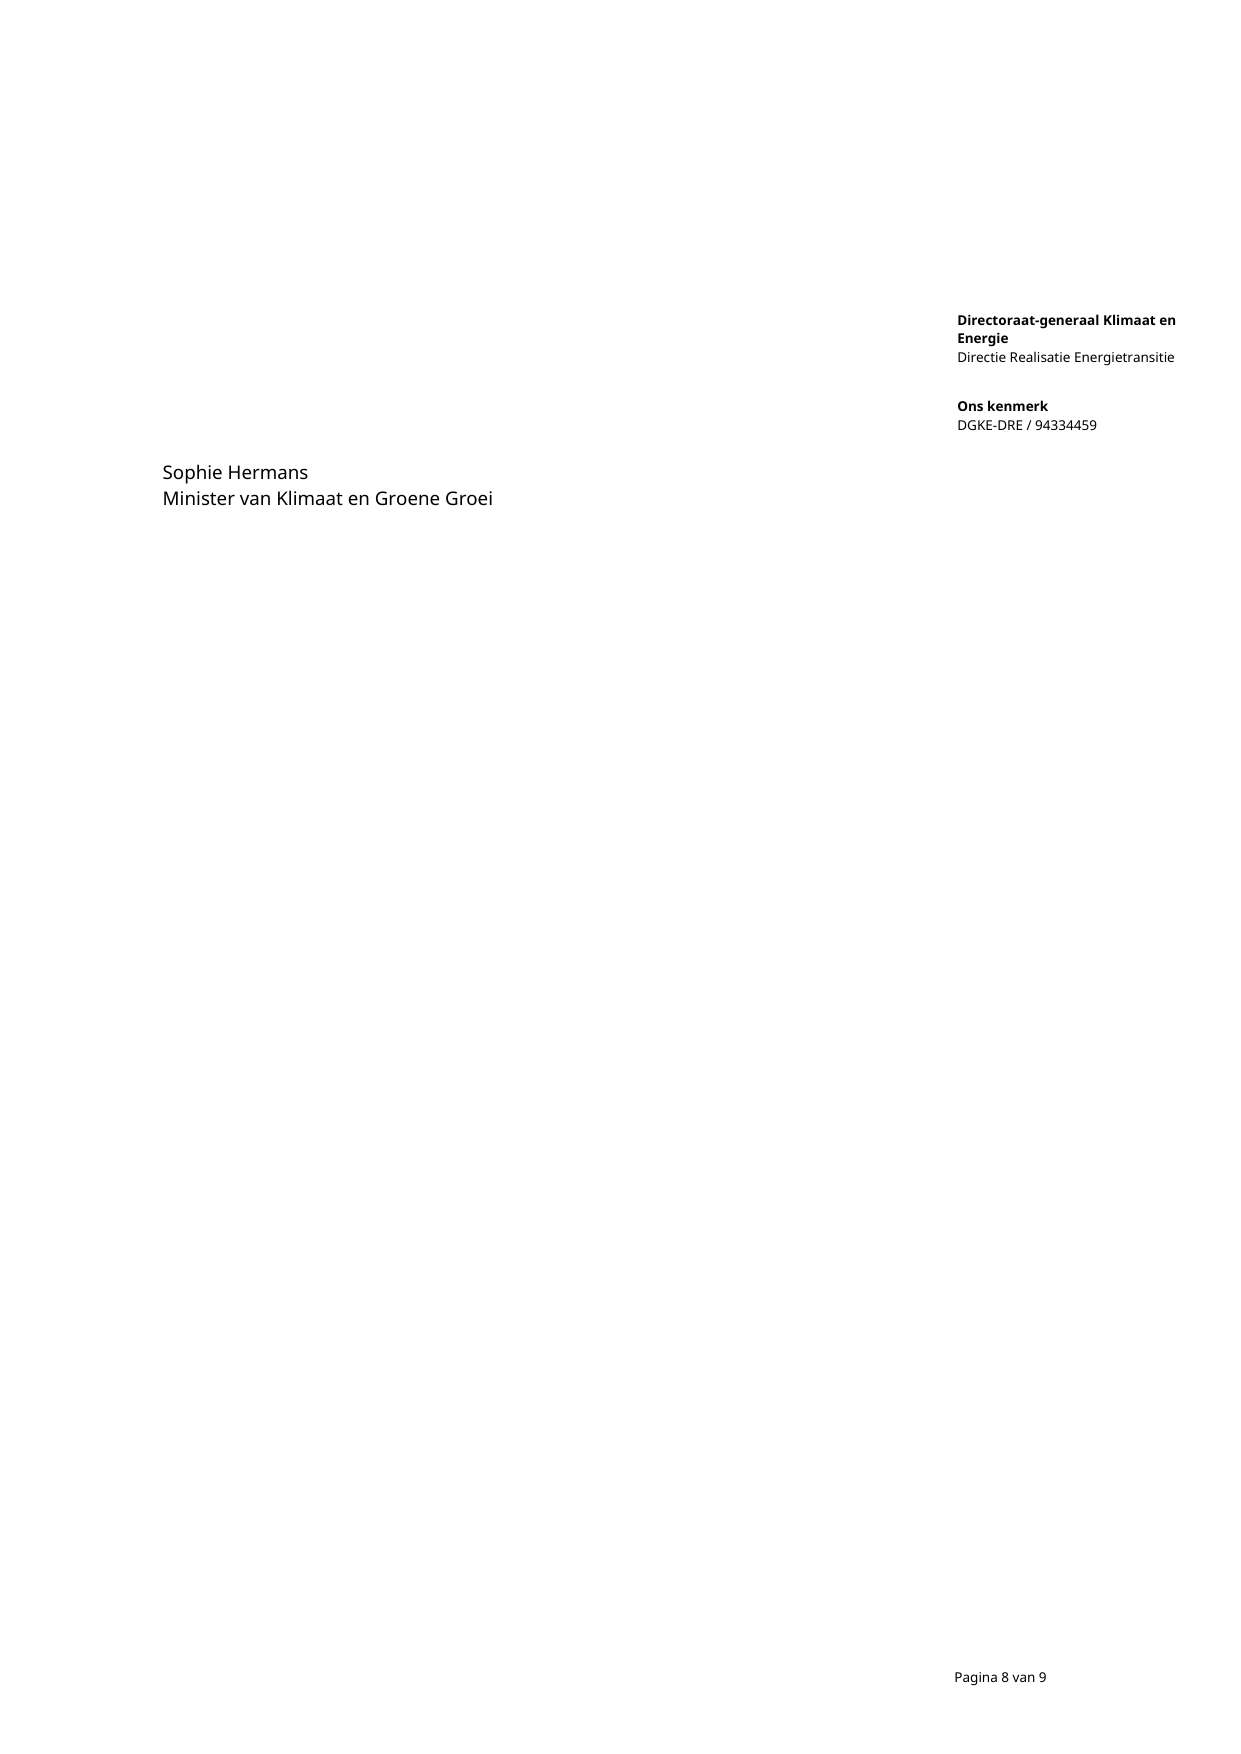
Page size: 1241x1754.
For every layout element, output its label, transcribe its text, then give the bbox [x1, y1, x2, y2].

text Sophie Hermans [162, 459, 947, 485]
text Minister van Klimaat en Groene Groei [162, 485, 947, 511]
